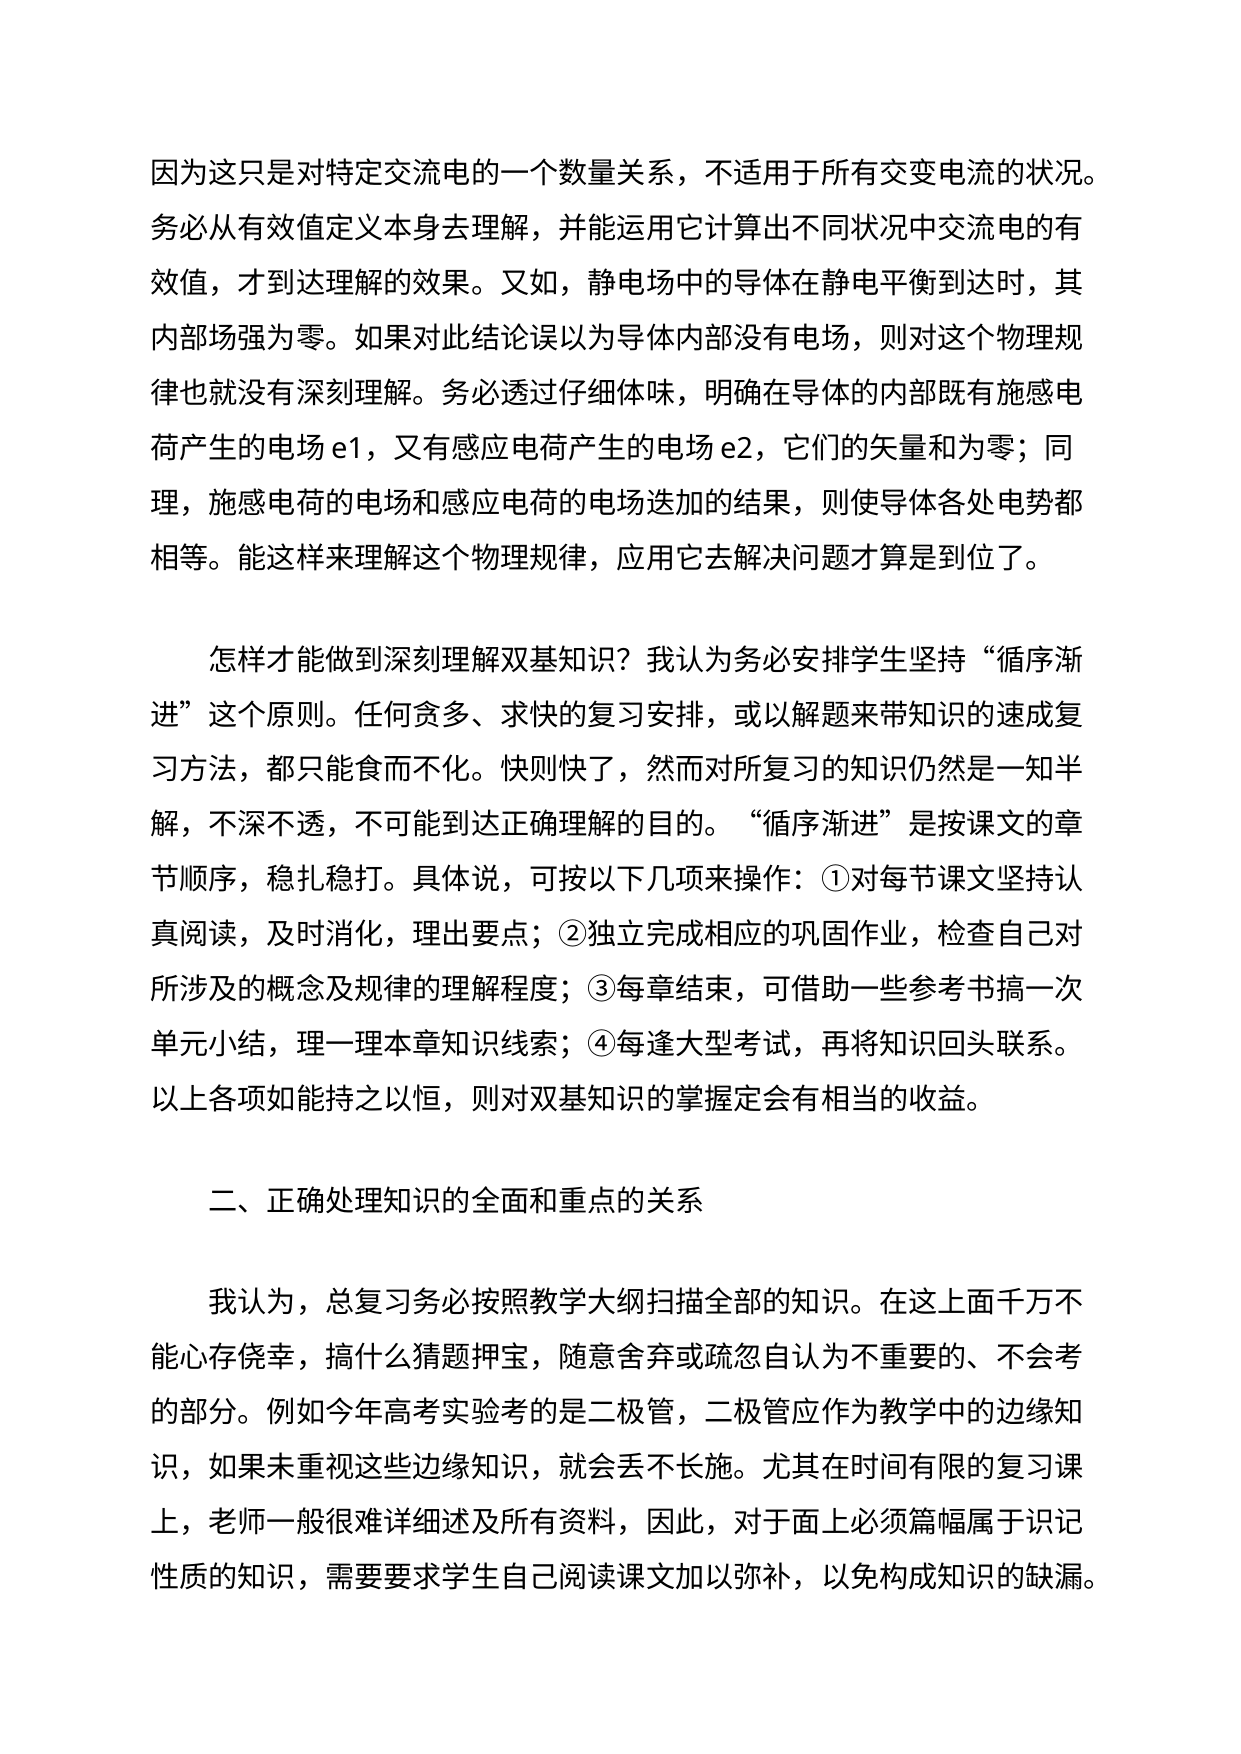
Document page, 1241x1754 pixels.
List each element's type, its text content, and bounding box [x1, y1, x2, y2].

text 怎样才能做到深刻理解双基知识？我认为务必安排学生坚持“循序渐进”这个原则。任何贪多、求快的复习安排，或以解题来带知识的速成复习方法，都只能食而不化。快则快了，然而对所复习的知识仍然是一知半解，不深不透，不可能到达正确理解的目的。“循序渐进”是按课文的章节顺序，稳扎稳打。具体说，可按以下几项来操作：①对每节课文坚持认真阅读，及时消化，理出要点；②独立完成相应的巩固作业，检查自己对所涉及的概念及规律的理解程度；③每章结束，可借助一些参考书搞一次单元小结，理一理本章知识线索；④每逢大型考试，再将知识回头联系。以上各项如能持之以恒，则对双基知识的掌握定会有相当的收益。 [150, 636, 1090, 1118]
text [150, 150, 1090, 577]
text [150, 1279, 1090, 1596]
text 二、正确处理知识的全面和重点的关系 [150, 1177, 1090, 1219]
